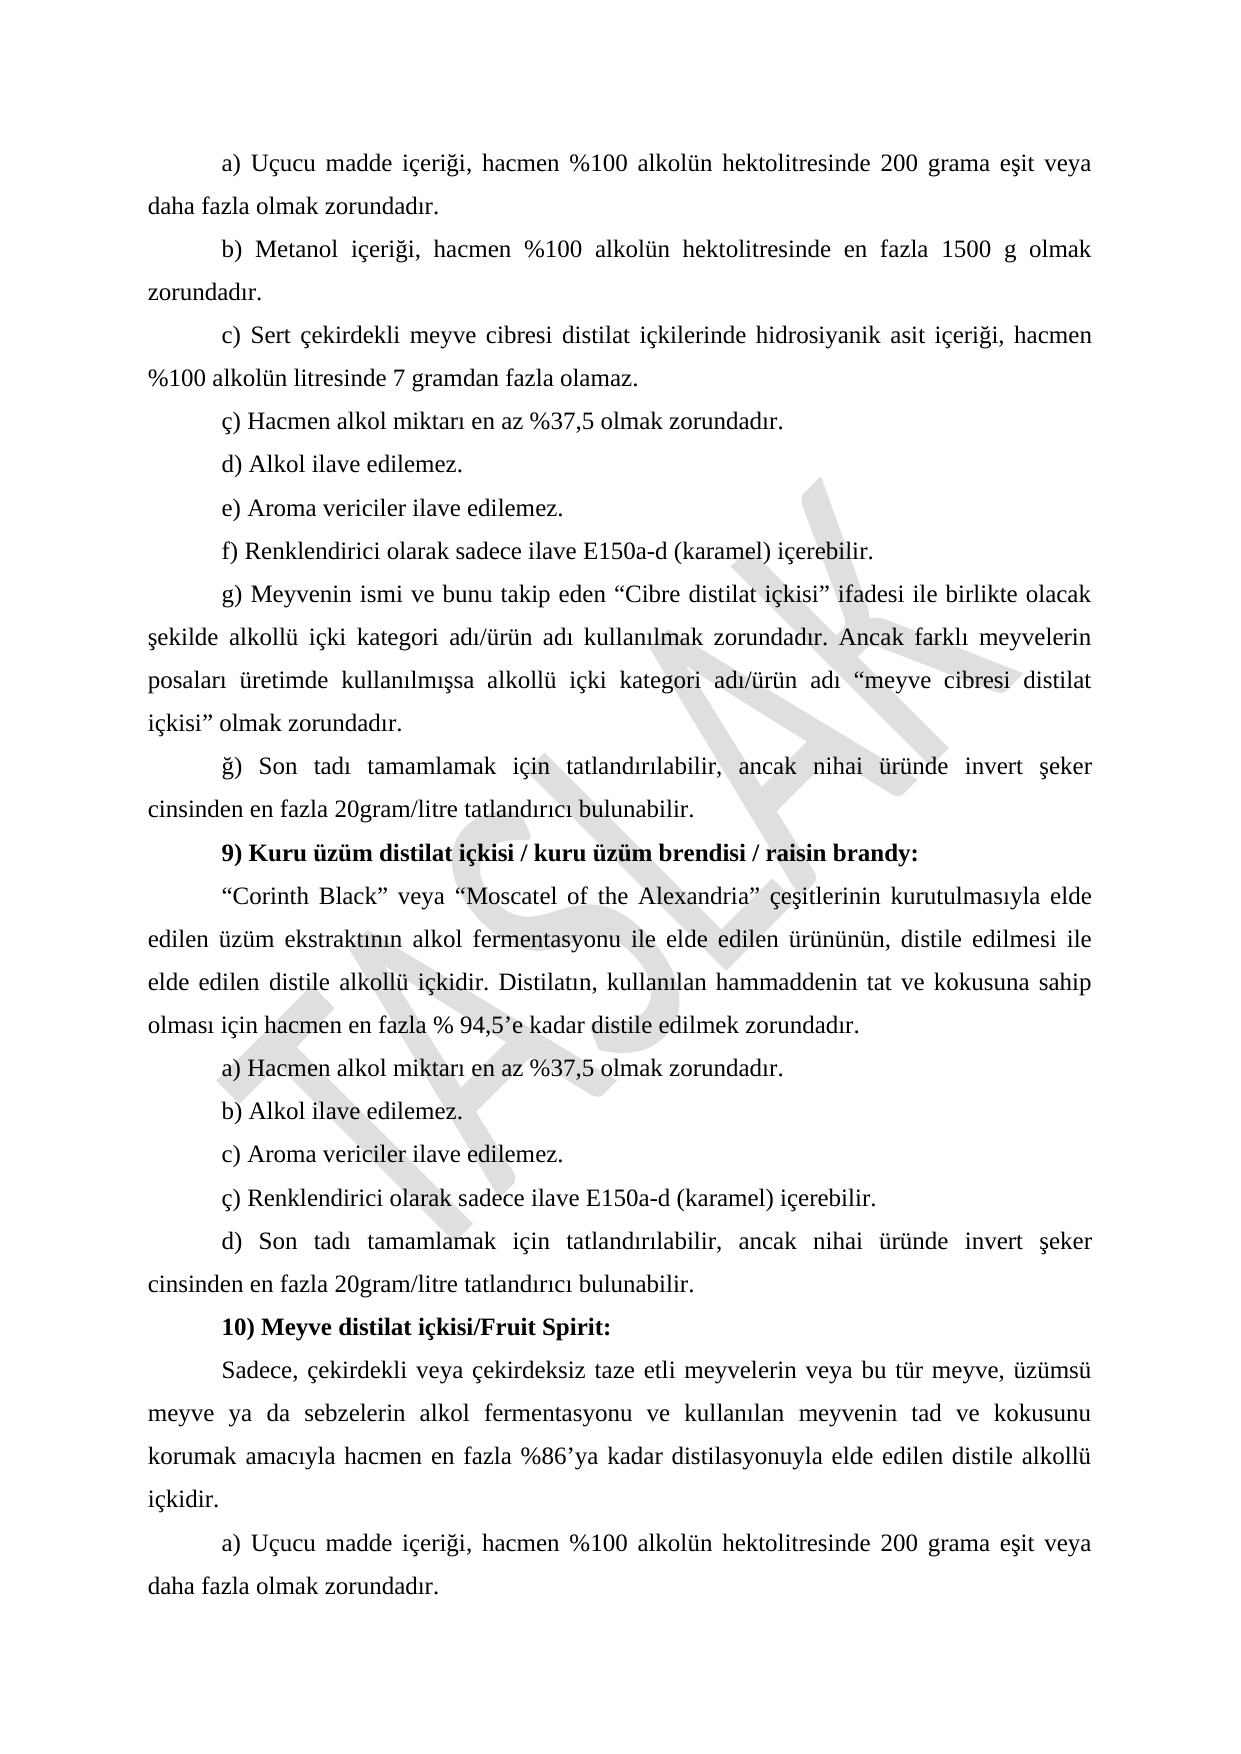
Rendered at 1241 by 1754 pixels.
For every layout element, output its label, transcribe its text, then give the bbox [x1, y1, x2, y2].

text 9) Kuru üzüm distilat içkisi / kuru üzüm brendisi / raisin brandy: [148, 838, 1093, 866]
text b) Metanol içeriği, hacmen %100 alkolün hektolitresinde en fazla 1500 g olmak zorundadır. [148, 234, 1093, 306]
text d) Son tadı tamamlamak için tatlandırılabilir, ancak nihai üründe invert şeker cinsinden en fazla 20gram/litre tatlandırıcı bulunabilir. [148, 1226, 1093, 1298]
text e) Aroma vericiler ilave edilemez. [148, 493, 1093, 521]
text ç) Hacmen alkol miktarı en az %37,5 olmak zorundadır. [148, 406, 1093, 435]
text Sadece, çekirdekli veya çekirdeksiz taze etli meyvelerin veya bu tür meyve, üzümsü meyve ya da sebzelerin alkol fermentasyonu ve kullanılan meyvenin tad ve kokusunu korumak amacıyla hacmen en fazla %86’ya kadar distilasyonuyla elde edilen distile alkollü içkidir. [148, 1355, 1093, 1513]
text ç) Renklendirici olarak sadece ilave E150a-d (karamel) içerebilir. [148, 1183, 1093, 1211]
text a) Hacmen alkol miktarı en az %37,5 olmak zorundadır. [148, 1053, 1093, 1082]
text d) Alkol ilave edilemez. [148, 449, 1093, 478]
text c) Aroma vericiler ilave edilemez. [148, 1139, 1093, 1168]
text c) Sert çekirdekli meyve cibresi distilat içkilerinde hidrosiyanik asit içeriği, hacmen %100 alkolün litresinde 7 gramdan fazla olamaz. [148, 320, 1093, 392]
text a) Uçucu madde içeriği, hacmen %100 alkolün hektolitresinde 200 grama eşit veya daha fazla olmak zorundadır. [148, 148, 1093, 219]
text 10) Meyve distilat içkisi/Fruit Spirit: [148, 1312, 1093, 1341]
text a) Uçucu madde içeriği, hacmen %100 alkolün hektolitresinde 200 grama eşit veya daha fazla olmak zorundadır. [148, 1528, 1093, 1599]
text g) Meyvenin ismi ve bunu takip eden “Cibre distilat içkisi” ifadesi ile birlikte olacak şekilde alkollü içki kategori adı/ürün adı kullanılmak zorundadır. Ancak farklı meyvelerin posaları üretimde kullanılmışsa alkollü içki kategori adı/ürün adı “meyve cibresi distilat içkisi” olmak zorundadır. [148, 579, 1093, 737]
text “Corinth Black” veya “Moscatel of the Alexandria” çeşitlerinin kurutulmasıyla elde edilen üzüm ekstraktının alkol fermentasyonu ile elde edilen ürününün, distile edilmesi ile elde edilen distile alkollü içkidir. Distilatın, kullanılan hammaddenin tat ve kokusuna sahip olması için hacmen en fazla % 94,5’e kadar distile edilmek zorundadır. [148, 881, 1093, 1039]
text b) Alkol ilave edilemez. [148, 1096, 1093, 1125]
text f) Renklendirici olarak sadece ilave E150a-d (karamel) içerebilir. [148, 536, 1093, 564]
text ğ) Son tadı tamamlamak için tatlandırılabilir, ancak nihai üründe invert şeker cinsinden en fazla 20gram/litre tatlandırıcı bulunabilir. [148, 751, 1093, 823]
